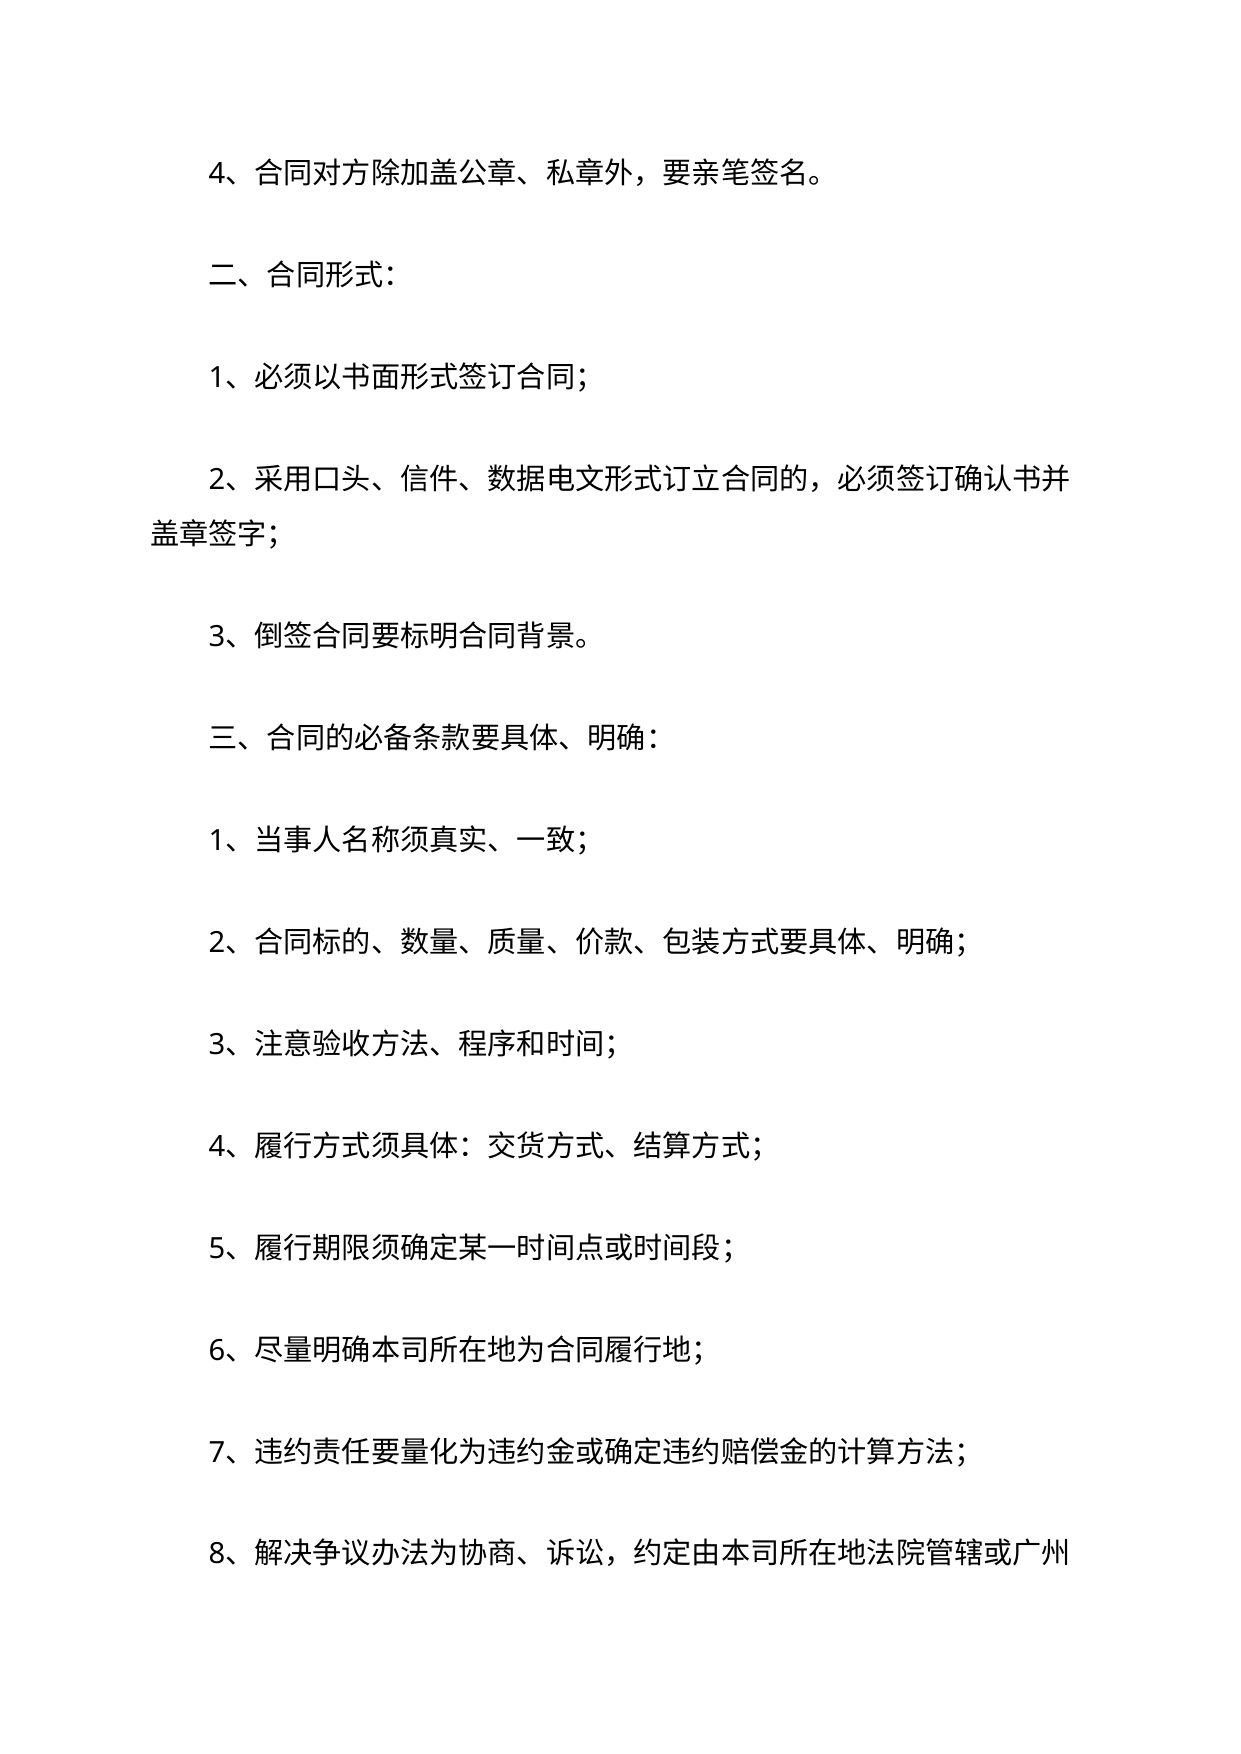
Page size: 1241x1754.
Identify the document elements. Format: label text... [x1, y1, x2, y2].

text 3、倒签合同要标明合同背景。 [150, 612, 1090, 655]
text 4、合同对方除加盖公章、私章外，要亲笔签名。 [150, 150, 1090, 192]
text 三、合同的必备条款要具体、明确： [150, 714, 1090, 757]
text 1、必须以书面形式签订合同； [150, 354, 1090, 396]
text 2、采用口头、信件、数据电文形式订立合同的，必须签订确认书并盖章签字； [150, 456, 1090, 553]
text 1、当事人名称须真实、一致； [150, 816, 1090, 859]
text 4、履行方式须具体：交货方式、结算方式； [150, 1122, 1090, 1164]
text 2、合同标的、数量、质量、价款、包装方式要具体、明确； [150, 918, 1090, 961]
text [150, 1530, 1090, 1572]
text 二、合同形式： [150, 252, 1090, 294]
text 3、注意验收方法、程序和时间； [150, 1020, 1090, 1063]
text 7、违约责任要量化为违约金或确定违约赔偿金的计算方法； [150, 1428, 1090, 1471]
text 5、履行期限须确定某一时间点或时间段； [150, 1224, 1090, 1267]
text 6、尽量明确本司所在地为合同履行地； [150, 1326, 1090, 1368]
